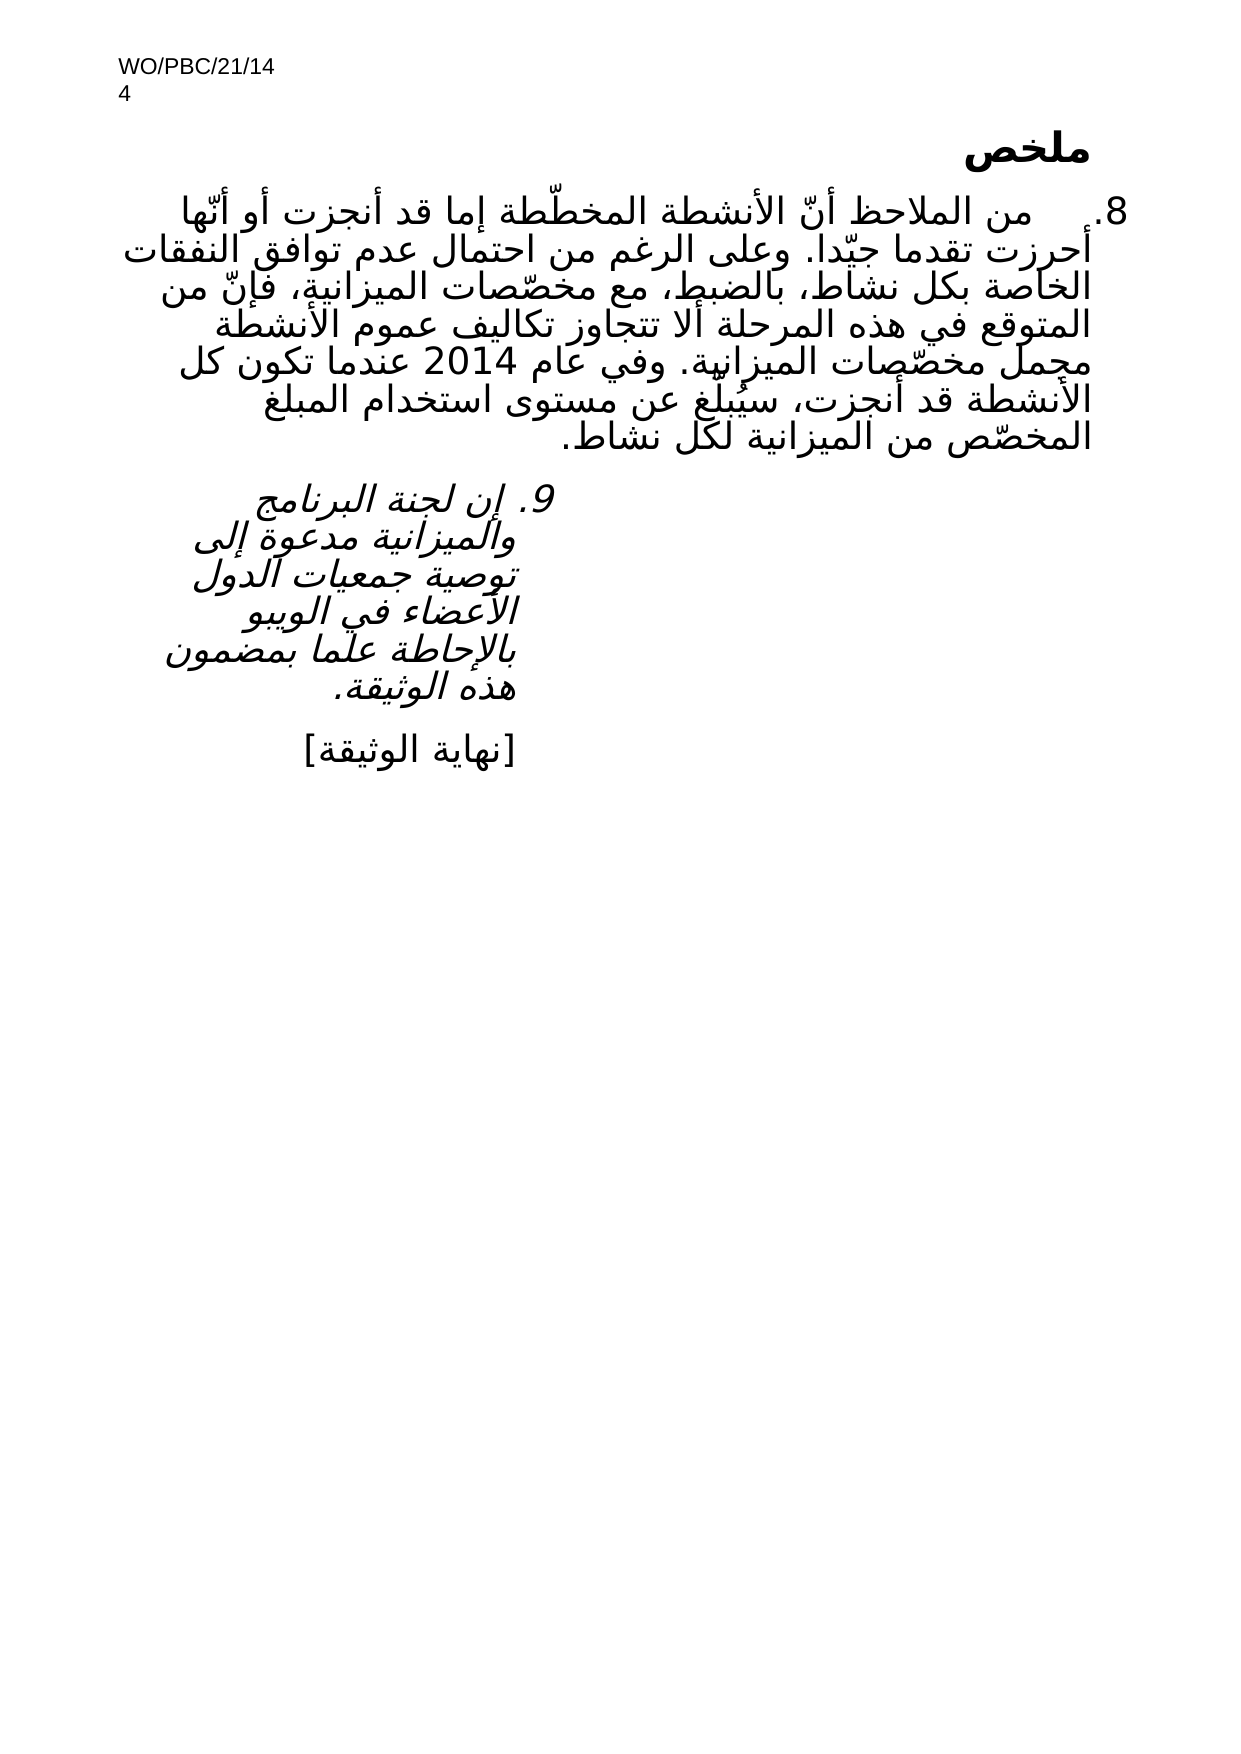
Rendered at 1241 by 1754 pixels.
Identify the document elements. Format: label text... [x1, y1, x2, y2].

text من الملاحظ أنّ الأنشطة المخطّطة إما قد أنجزت أو أنّها أحرزت تقدما جيّدا. وعلى الرغم من احتمال عدم توافق النفقات الخاصة بكل نشاط، بالضبط، مع مخصّصات الميزانية، فإنّ من المتوقع في هذه المرحلة ألا تتجاوز تكاليف عموم الأنشطة مجمل مخصّصات الميزانية. وفي عام 2014 عندما تكون كل الأنشطة قد أنجزت، سيُبلّغ عن مستوى استخدام المبلغ المخصّص من الميزانية لكل نشاط. [118, 195, 1092, 457]
list ملخص [987, 132, 1092, 170]
text إن لجنة البرنامج والميزانية مدعوة إلى توصية جمعيات الدول الأعضاء في الويبو بالإحاطة علما بمضمون هذه الوثيقة. [118, 482, 516, 707]
text [نهاية الوثيقة] [118, 732, 516, 770]
list ملخص [118, 132, 1054, 170]
